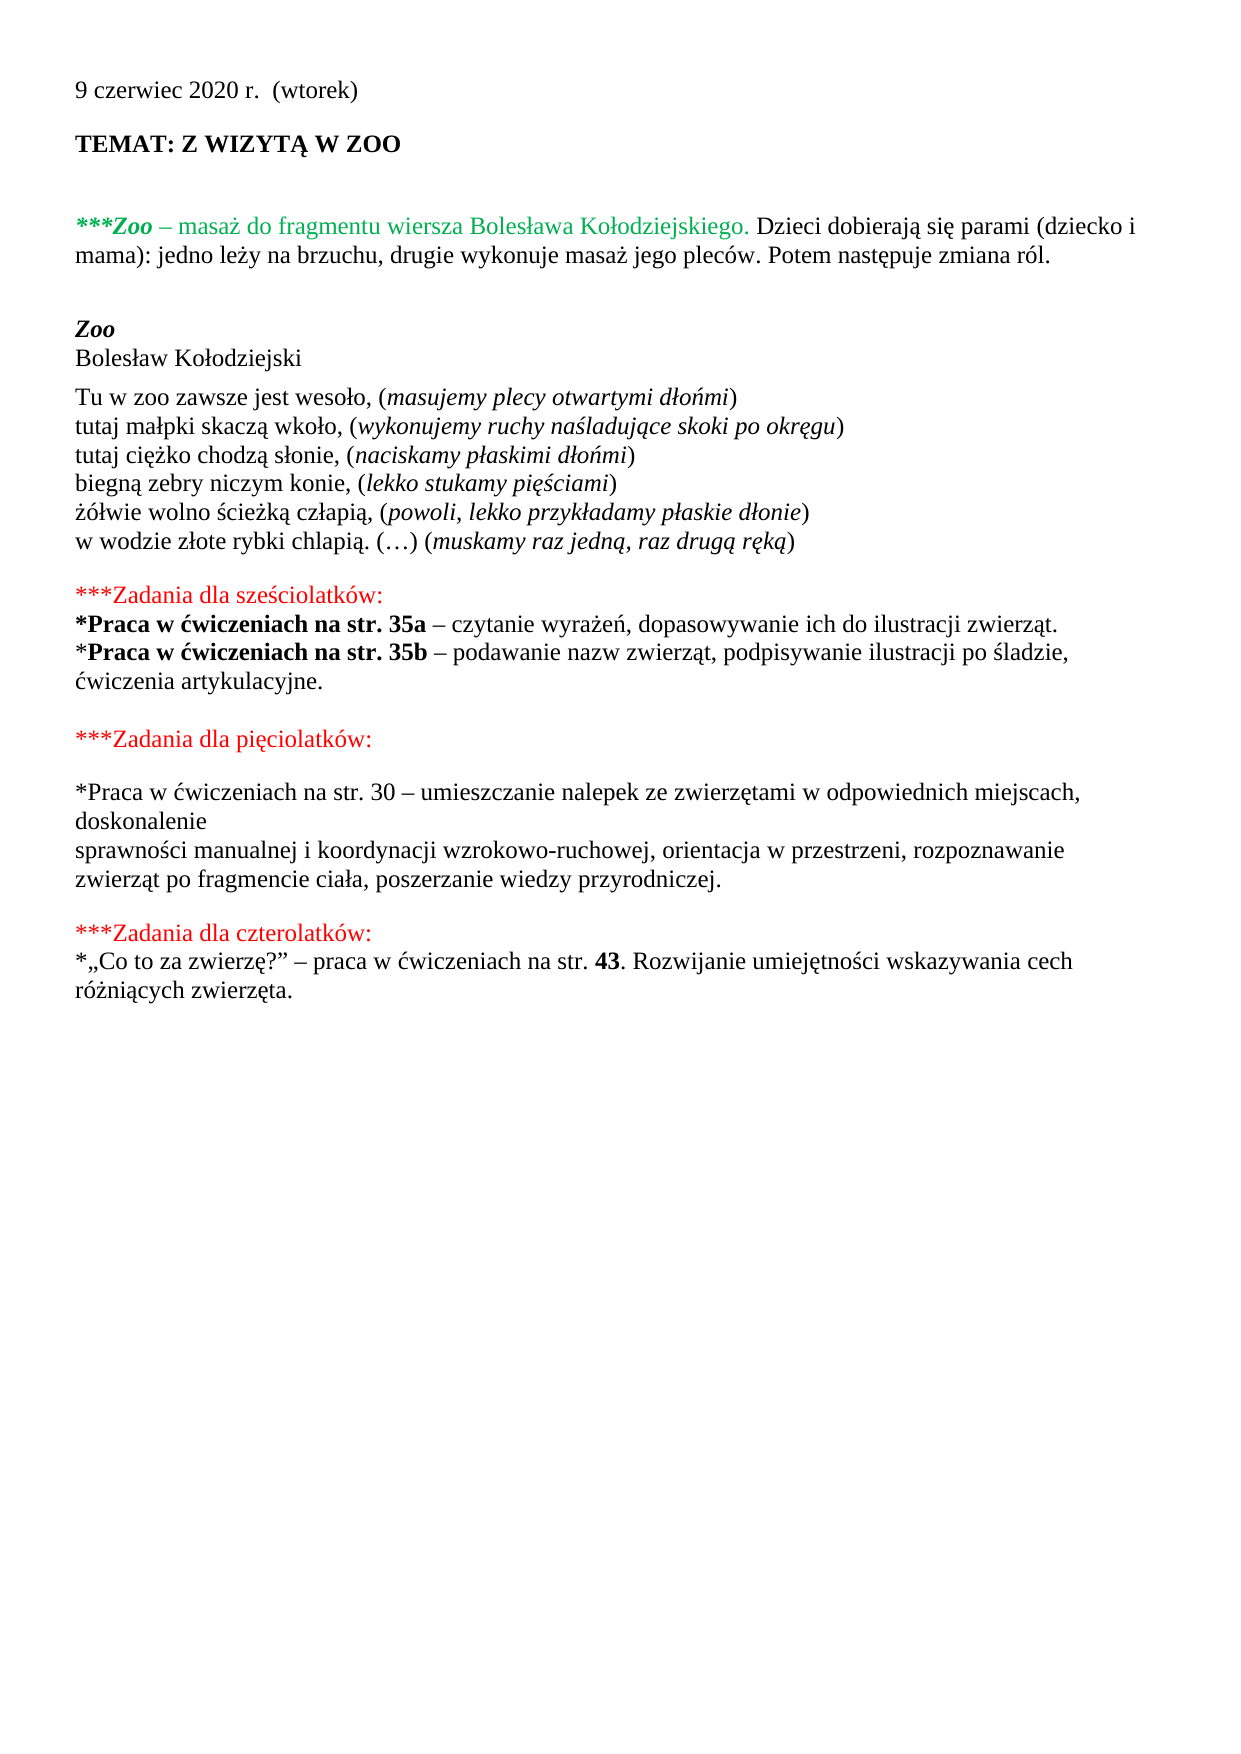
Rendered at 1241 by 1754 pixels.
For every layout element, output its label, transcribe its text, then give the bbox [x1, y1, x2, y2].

text ***Zoo – masaż do fragmentu wiersza Bolesława Kołodziejskiego. Dzieci dobierają się parami (dziecko i mama): jedno leży na brzuchu, drugie wykonuje masaż jego pleców. Potem następuje zmiana ról. [75, 211, 1165, 269]
text w wodzie złote rybki chlapią. (…) (muskamy raz jedną, raz drugą ręką) [75, 526, 1165, 555]
text Zoo [75, 314, 1165, 343]
text sprawności manualnej i koordynacji wzrokowo-ruchowej, orientacja w przestrzeni, rozpoznawanie [75, 835, 1165, 864]
text *Praca w ćwiczeniach na str. 30 – umieszczanie nalepek ze zwierzętami w odpowiednich miejscach, doskonalenie [75, 777, 1165, 835]
text zwierząt po fragmencie ciała, poszerzanie wiedzy przyrodniczej. [75, 864, 1165, 892]
text ***Zadania dla sześciolatków: [75, 580, 1165, 609]
text żółwie wolno ścieżką człapią, (powoli, lekko przykładamy płaskie dłonie) [75, 497, 1165, 526]
text TEMAT: Z WIZYTĄ W ZOO [75, 129, 1165, 158]
text biegną zebry niczym konie, (lekko stukamy pięściami) [75, 468, 1165, 497]
text tutaj ciężko chodzą słonie, (naciskamy płaskimi dłońmi) [75, 440, 1165, 468]
text *Praca w ćwiczeniach na str. 35a – czytanie wyrażeń, dopasowywanie ich do ilustracji zwierząt. [75, 609, 1165, 637]
text ***Zadania dla czterolatków: [75, 918, 1165, 946]
text Tu w zoo zawsze jest wesoło, (masujemy plecy otwartymi dłońmi) [75, 382, 1165, 411]
text tutaj małpki skaczą wkoło, (wykonujemy ruchy naśladujące skoki po okręgu) [75, 411, 1165, 440]
text ***Zadania dla pięciolatków: [75, 724, 1165, 752]
text *Praca w ćwiczeniach na str. 35b – podawanie nazw zwierząt, podpisywanie ilustracji po śladzie, ćwiczenia artykulacyjne. [75, 637, 1165, 695]
text *„Co to za zwierzę?” – praca w ćwiczeniach na str. 43. Rozwijanie umiejętności wskazywania cech różniących zwierzęta. [75, 946, 1165, 1004]
text Bolesław Kołodziejski [75, 343, 1165, 372]
text 9 czerwiec 2020 r. (wtorek) [75, 75, 1165, 104]
